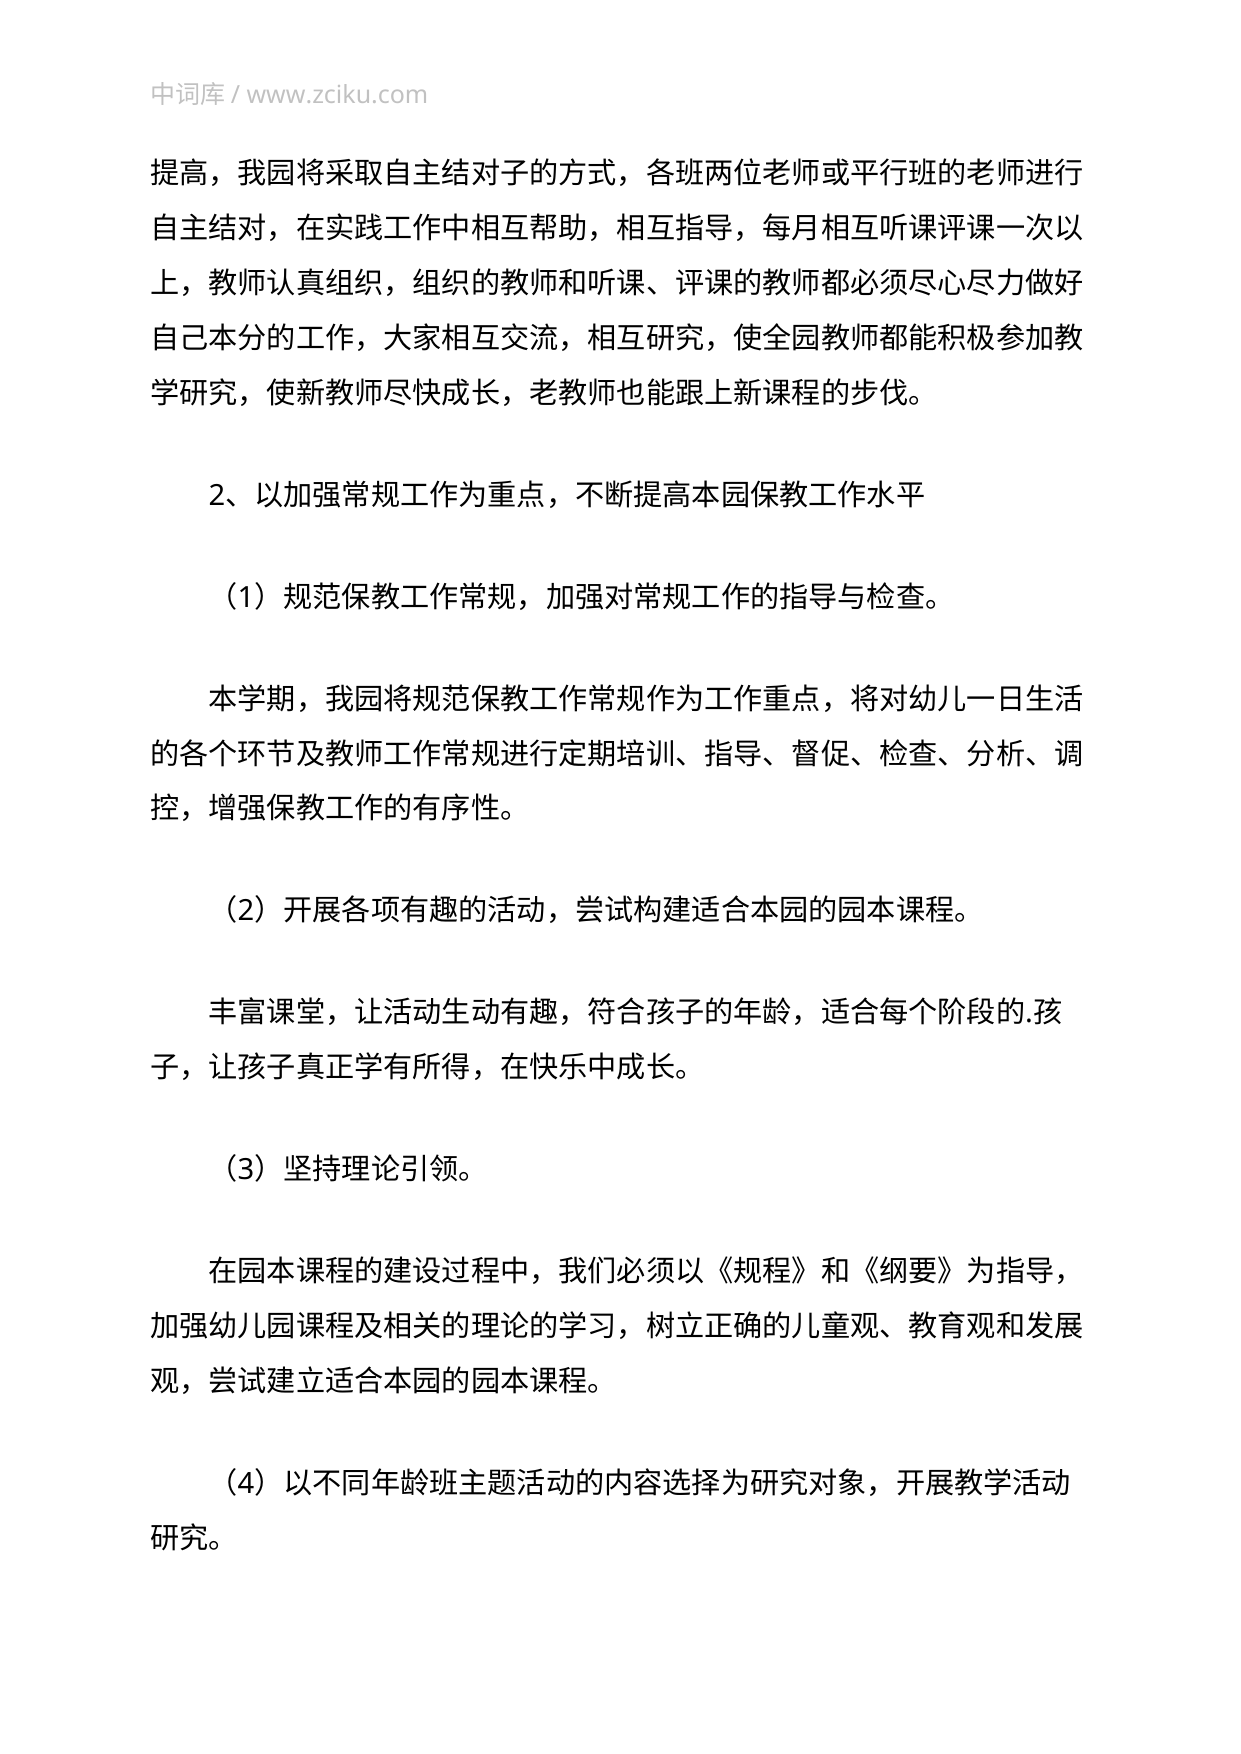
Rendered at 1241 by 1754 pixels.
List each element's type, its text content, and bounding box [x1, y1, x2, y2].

text 2、以加强常规工作为重点，不断提高本园保教工作水平 [150, 471, 1090, 514]
text （3）坚持理论引领。 [150, 1146, 1090, 1188]
text （1）规范保教工作常规，加强对常规工作的指导与检查。 [150, 573, 1090, 616]
text 丰富课堂，让活动生动有趣，符合孩子的年龄，适合每个阶段的.孩子，让孩子真正学有所得，在快乐中成长。 [150, 989, 1090, 1086]
text （2）开展各项有趣的活动，尝试构建适合本园的园本课程。 [150, 887, 1090, 929]
text 本学期，我园将规范保教工作常规作为工作重点，将对幼儿一日生活的各个环节及教师工作常规进行定期培训、指导、督促、检查、分析、调控，增强保教工作的有序性。 [150, 675, 1090, 827]
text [150, 150, 1090, 412]
text 在园本课程的建设过程中，我们必须以《规程》和《纲要》为指导，加强幼儿园课程及相关的理论的学习，树立正确的儿童观、教育观和发展观，尝试建立适合本园的园本课程。 [150, 1248, 1090, 1400]
text （4）以不同年龄班主题活动的内容选择为研究对象，开展教学活动研究。 [150, 1459, 1090, 1556]
